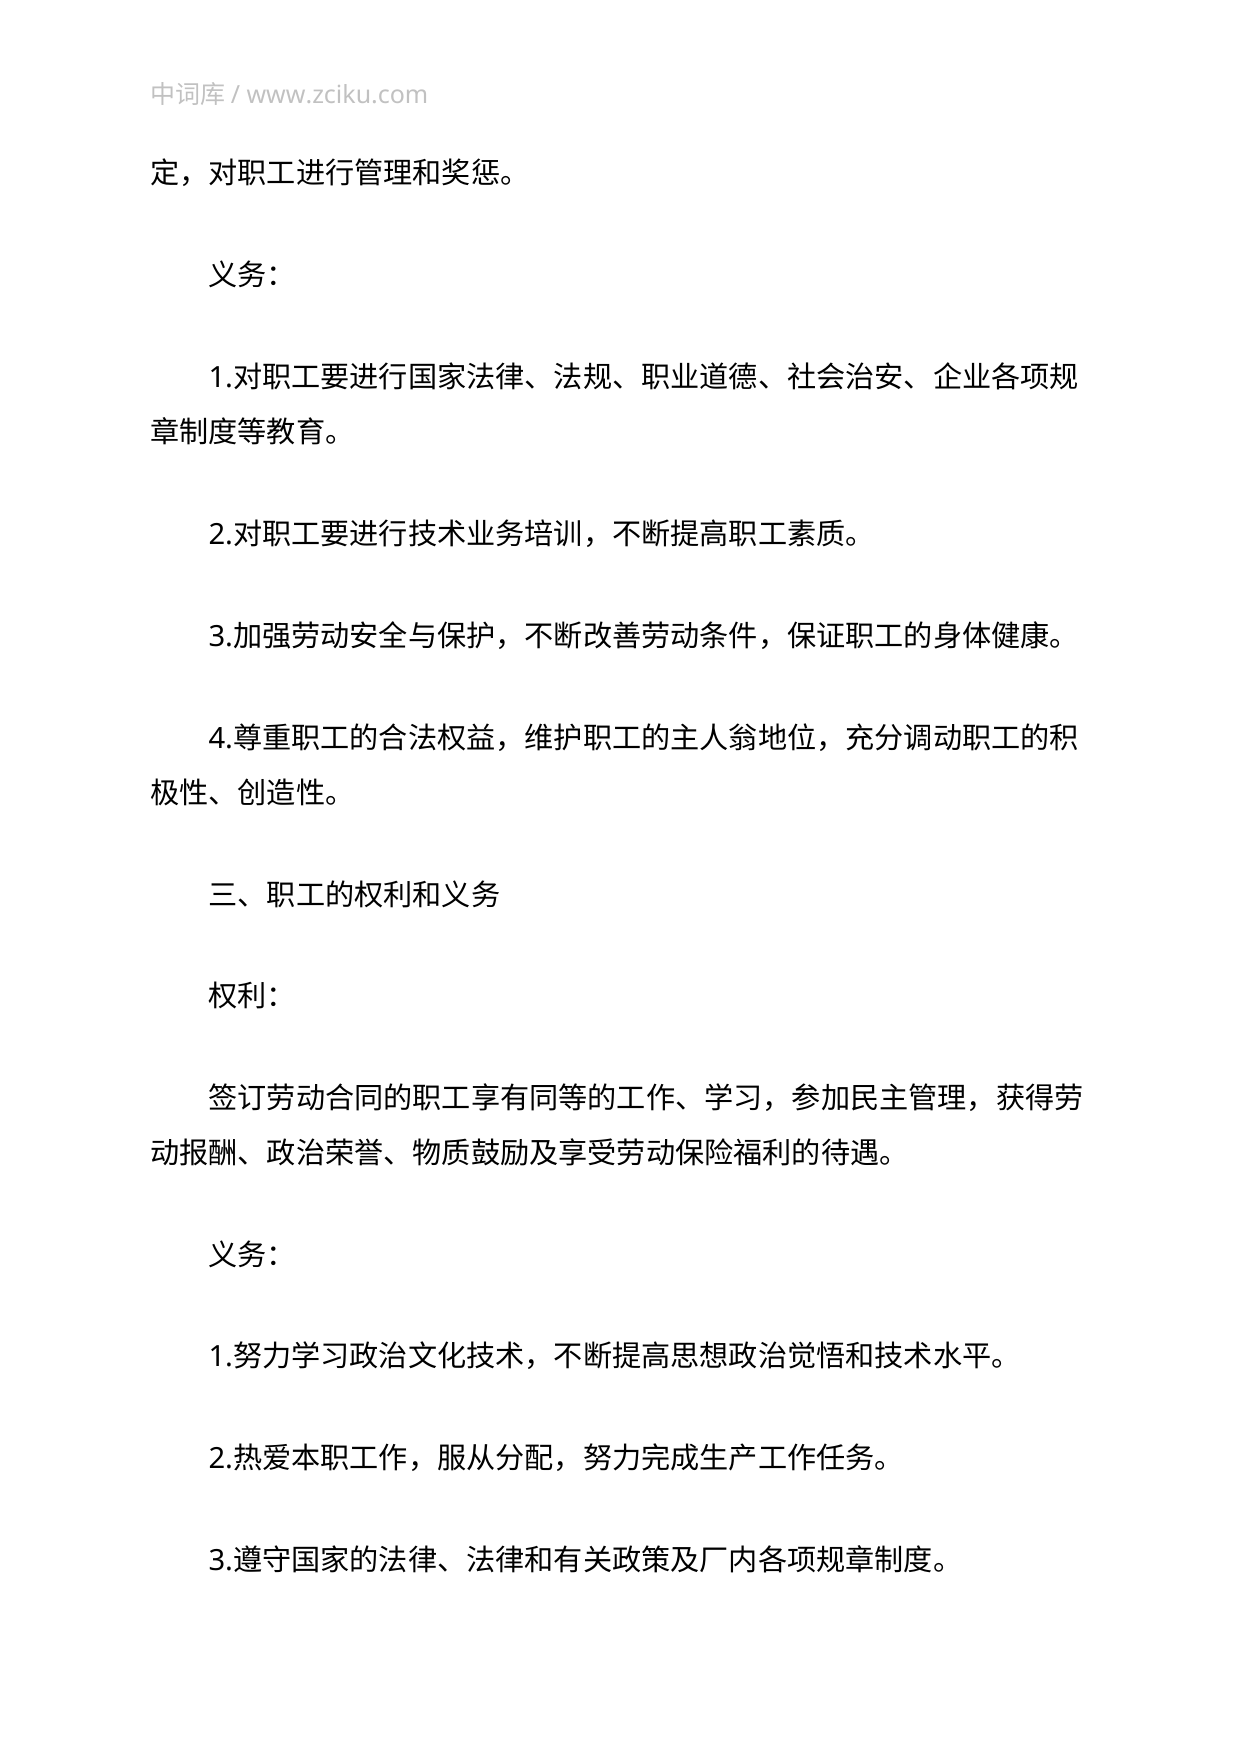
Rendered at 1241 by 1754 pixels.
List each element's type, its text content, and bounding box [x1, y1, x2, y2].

text 1.对职工要进行国家法律、法规、职业道德、社会治安、企业各项规章制度等教育。 [150, 353, 1090, 451]
text 三、职工的权利和义务 [150, 871, 1090, 913]
text 义务： [150, 252, 1090, 294]
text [150, 150, 1090, 192]
text 1.努力学习政治文化技术，不断提高思想政治觉悟和技术水平。 [150, 1333, 1090, 1375]
text 权利： [150, 973, 1090, 1015]
text 3.加强劳动安全与保护，不断改善劳动条件，保证职工的身体健康。 [150, 612, 1090, 655]
text 3.遵守国家的法律、法律和有关政策及厂内各项规章制度。 [150, 1537, 1090, 1579]
text 2.热爱本职工作，服从分配，努力完成生产工作任务。 [150, 1435, 1090, 1477]
text 义务： [150, 1231, 1090, 1273]
text 签订劳动合同的职工享有同等的工作、学习，参加民主管理，获得劳动报酬、政治荣誉、物质鼓励及享受劳动保险福利的待遇。 [150, 1074, 1090, 1172]
text 2.对职工要进行技术业务培训，不断提高职工素质。 [150, 510, 1090, 553]
text 4.尊重职工的合法权益，维护职工的主人翁地位，充分调动职工的积极性、创造性。 [150, 714, 1090, 812]
